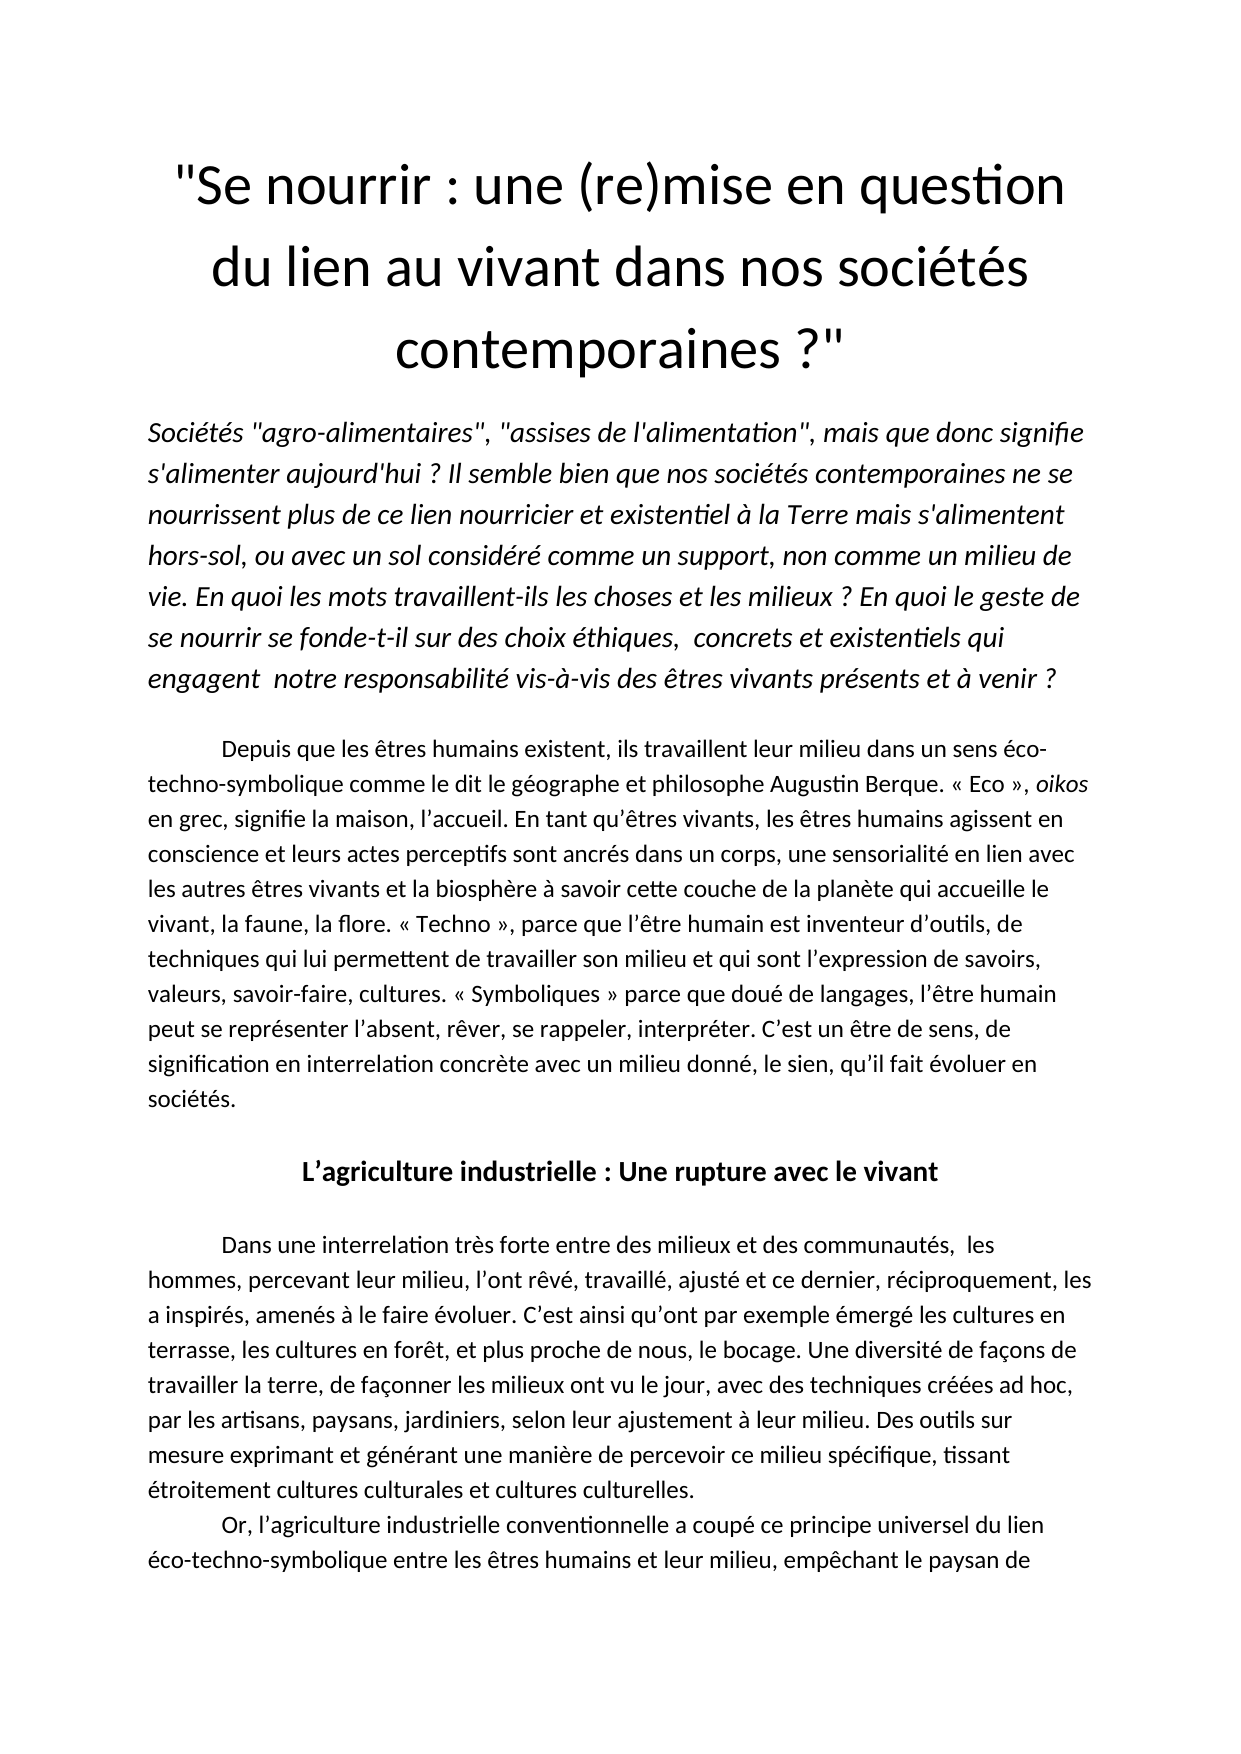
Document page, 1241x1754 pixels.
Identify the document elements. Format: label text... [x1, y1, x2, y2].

text Sociétés "agro-alimentaires", "assises de l'alimentation", mais que donc signifie s'alimenter aujourd'hui ? Il semble bien que nos sociétés contemporaines ne se nourrissent plus de ce lien nourricier et existentiel à la Terre mais s'alimentent hors-sol, ou avec un sol considéré comme un support, non comme un milieu de vie. En quoi les mots travaillent-ils les choses et les milieux ? En quoi le geste de se nourrir se fonde-t-il sur des choix éthiques, concrets et existentiels qui engagent notre responsabilité vis-à-vis des êtres vivants présents et à venir ? [148, 414, 1093, 695]
text Dans une interrelation très forte entre des milieux et des communautés, les hommes, percevant leur milieu, l’ont rêvé, travaillé, ajusté et ce dernier, réciproquement, les a inspirés, amenés à le faire évoluer. C’est ainsi qu’ont par exemple émergé les cultures en terrasse, les cultures en forêt, et plus proche de nous, le bocage. Une diversité de façons de travailler la terre, de façonner les milieux ont vu le jour, avec des techniques créées ad hoc, par les artisans, paysans, jardiniers, selon leur ajustement à leur milieu. Des outils sur mesure exprimant et générant une manière de percevoir ce milieu spécifique, tissant étroitement cultures culturales et cultures culturelles. [148, 1229, 1093, 1504]
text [148, 1509, 1093, 1574]
text Depuis que les êtres humains existent, ils travaillent leur milieu dans un sens éco-techno-symbolique comme le dit le géographe et philosophe Augustin Berque. « Eco », oikos en grec, signifie la maison, l’accueil. En tant qu’êtres vivants, les êtres humains agissent en conscience et leurs actes perceptifs sont ancrés dans un corps, une sensorialité en lien avec les autres êtres vivants et la biosphère à savoir cette couche de la planète qui accueille le vivant, la faune, la flore. « Techno », parce que l’être humain est inventeur d’outils, de techniques qui lui permettent de travailler son milieu et qui sont l’expression de savoirs, valeurs, savoir-faire, cultures. « Symboliques » parce que doué de langages, l’être humain peut se représenter l’absent, rêver, se rappeler, interpréter. C’est un être de sens, de signification en interrelation concrète avec un milieu donné, le sien, qu’il fait évoluer en sociétés. [148, 733, 1093, 1113]
text "Se nourrir : une (re)mise en question du lien au vivant dans nos sociétés contemporaines ?" [148, 148, 1093, 383]
text L’agriculture industrielle : Une rupture avec le vivant [148, 1153, 1093, 1188]
